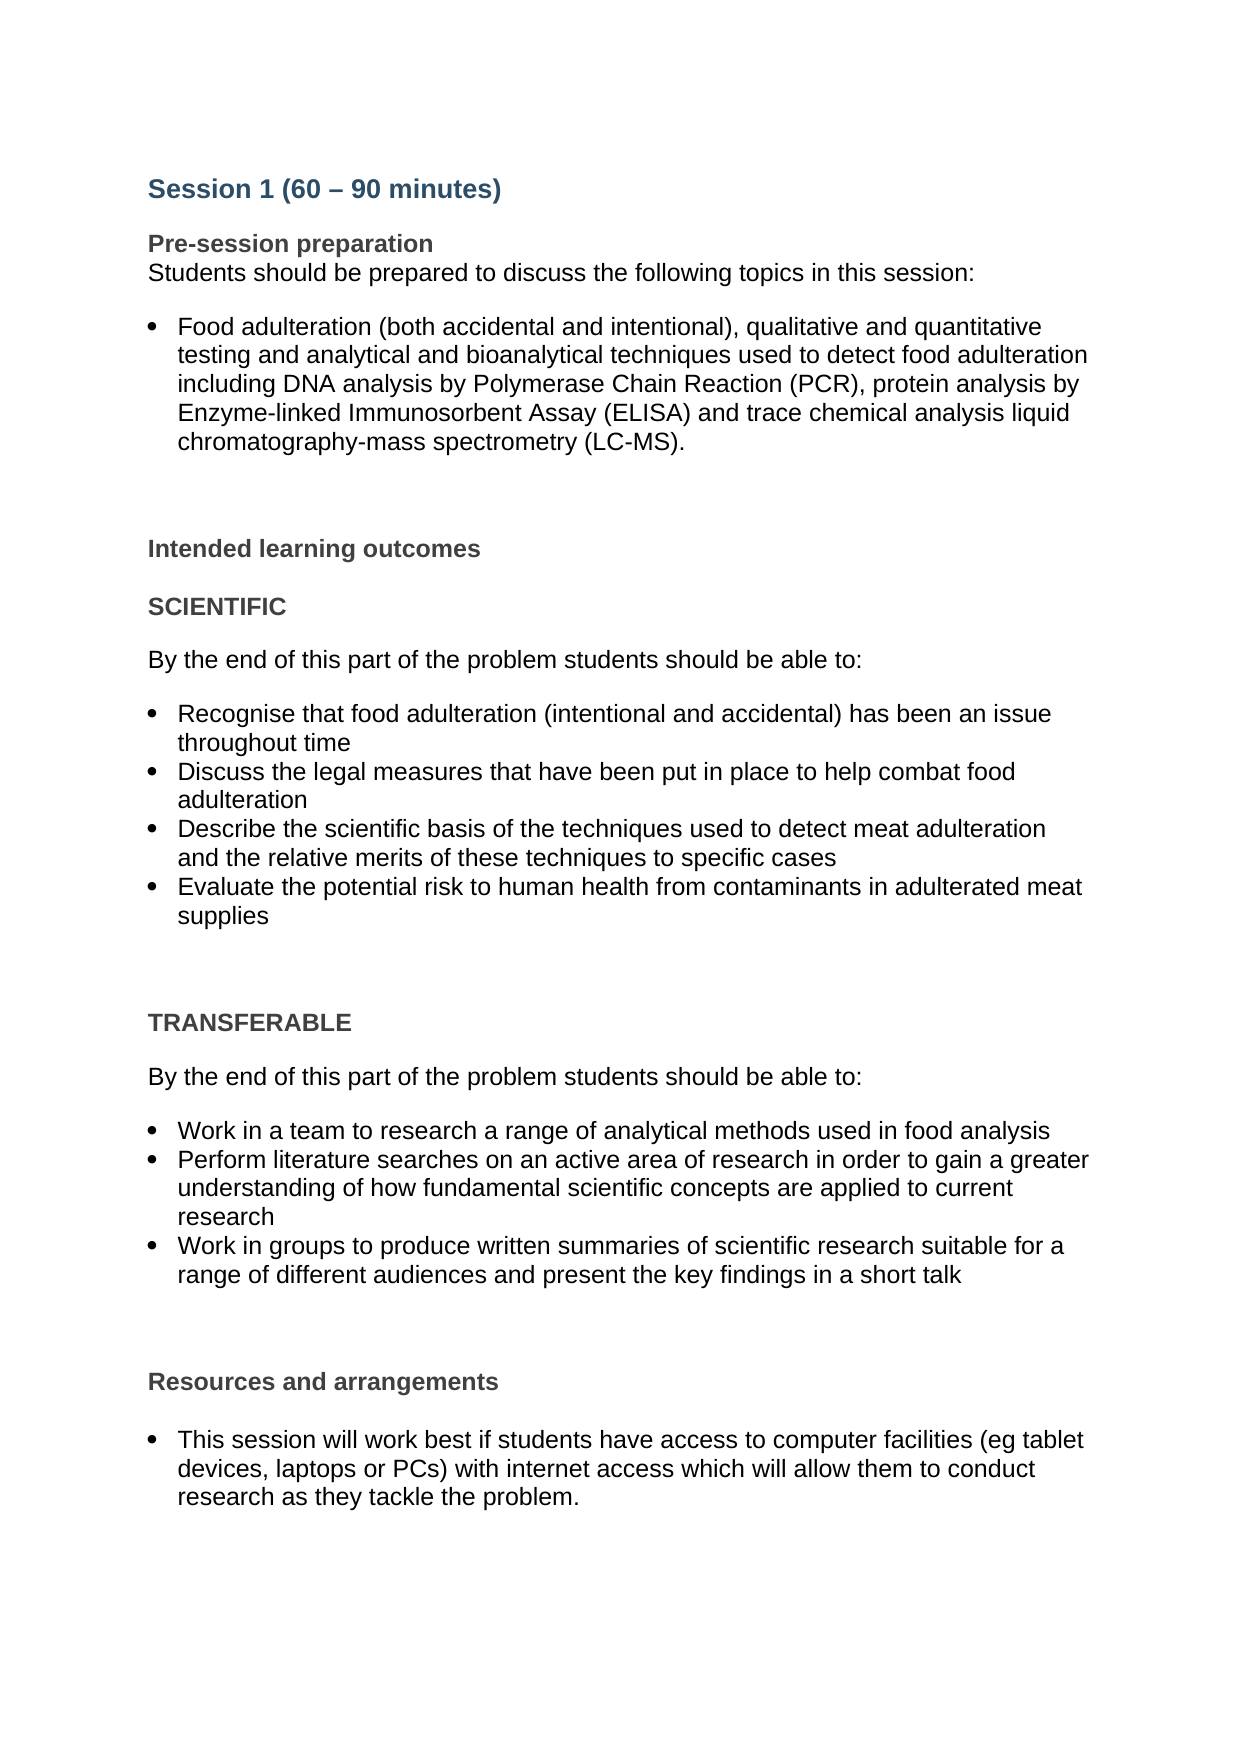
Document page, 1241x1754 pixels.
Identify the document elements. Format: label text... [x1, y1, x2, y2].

subtitle Pre-session preparation [148, 229, 1092, 258]
text Evaluate the potential risk to human health from contaminants in adulterated meat supplies [148, 872, 1092, 929]
text Perform literature searches on an active area of research in order to gain a greater understanding of how fundamental scientific concepts are applied to current research [148, 1144, 1092, 1231]
subtitle Resources and arrangements [148, 1367, 1092, 1425]
text Food adulteration (both accidental and intentional), qualitative and quantitative testing and analytical and bioanalytical techniques used to detect food adulteration including DNA analysis by Polymerase Chain Reaction (PCR), protein analysis by Enzyme-linked Immunosorbent Assay (ELISA) and trace chemical analysis liquid chromatography-mass spectrometry (LC-MS). [148, 311, 1092, 455]
subtitle Transferable [148, 1008, 1092, 1037]
text Students should be prepared to discuss the following topics in this session: [148, 258, 1092, 286]
text By the end of this part of the problem students should be able to: [148, 645, 1092, 674]
subtitle Session 1 (60 – 90 minutes) [148, 173, 1092, 204]
text Work in a team to research a range of analytical methods used in food analysis [148, 1116, 1092, 1144]
text Describe the scientific basis of the techniques used to detect meat adulteration and the relative merits of these techniques to specific cases [148, 814, 1092, 872]
text Recognise that food adulteration (intentional and accidental) has been an issue throughout time [148, 699, 1092, 757]
subtitle Intended learning outcomes [148, 534, 1092, 592]
text By the end of this part of the problem students should be able to: [148, 1062, 1092, 1091]
text Discuss the legal measures that have been put in place to help combat food adulteration [148, 757, 1092, 814]
subtitle Scientific [148, 592, 1092, 620]
text This session will work best if students have access to computer facilities (eg tablet devices, laptops or PCs) with internet access which will allow them to conduct research as they tackle the problem. [148, 1425, 1092, 1511]
text Work in groups to produce written summaries of scientific research suitable for a range of different audiences and present the key findings in a short talk [148, 1231, 1092, 1288]
